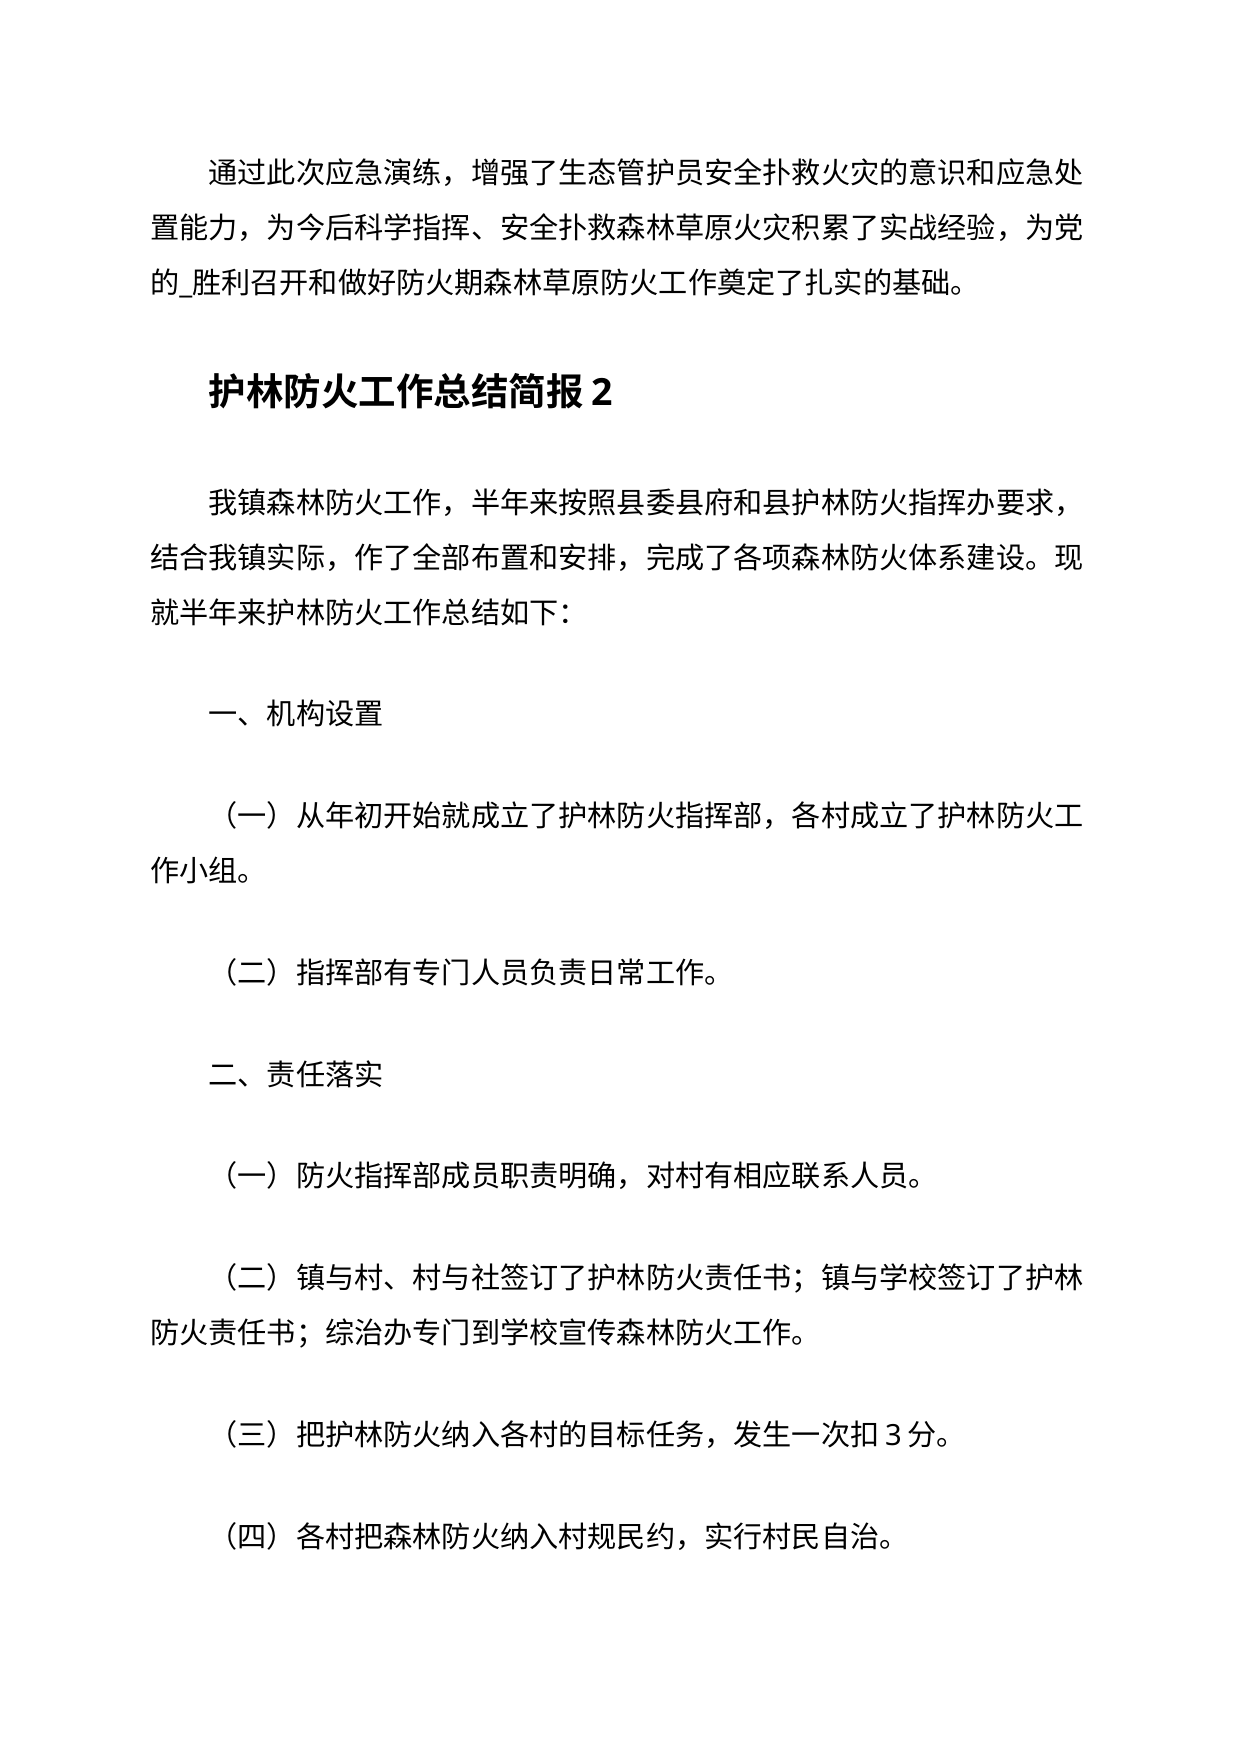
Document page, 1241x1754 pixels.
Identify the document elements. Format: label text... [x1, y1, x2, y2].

text （一）防火指挥部成员职责明确，对村有相应联系人员。 [150, 1153, 1090, 1195]
text （一）从年初开始就成立了护林防火指挥部，各村成立了护林防火工作小组。 [150, 793, 1090, 890]
text 我镇森林防火工作，半年来按照县委县府和县护林防火指挥办要求，结合我镇实际，作了全部布置和安排，完成了各项森林防火体系建设。现就半年来护林防火工作总结如下： [150, 479, 1090, 631]
text 二、责任落实 [150, 1051, 1090, 1093]
text （三）把护林防火纳入各村的目标任务，发生一次扣3分。 [150, 1411, 1090, 1454]
text 通过此次应急演练，增强了生态管护员安全扑救火灾的意识和应急处置能力，为今后科学指挥、安全扑救森林草原火灾积累了实战经验，为党的_胜利召开和做好防火期森林草原防火工作奠定了扎实的基础。 [150, 150, 1090, 302]
text （四）各村把森林防火纳入村规民约，实行村民自治。 [150, 1513, 1090, 1556]
text （二）指挥部有专门人员负责日常工作。 [150, 949, 1090, 992]
text （二）镇与村、村与社签订了护林防火责任书；镇与学校签订了护林防火责任书；综治办专门到学校宣传森林防火工作。 [150, 1255, 1090, 1352]
text 一、机构设置 [150, 691, 1090, 733]
text 护林防火工作总结简报2 [150, 362, 1090, 416]
